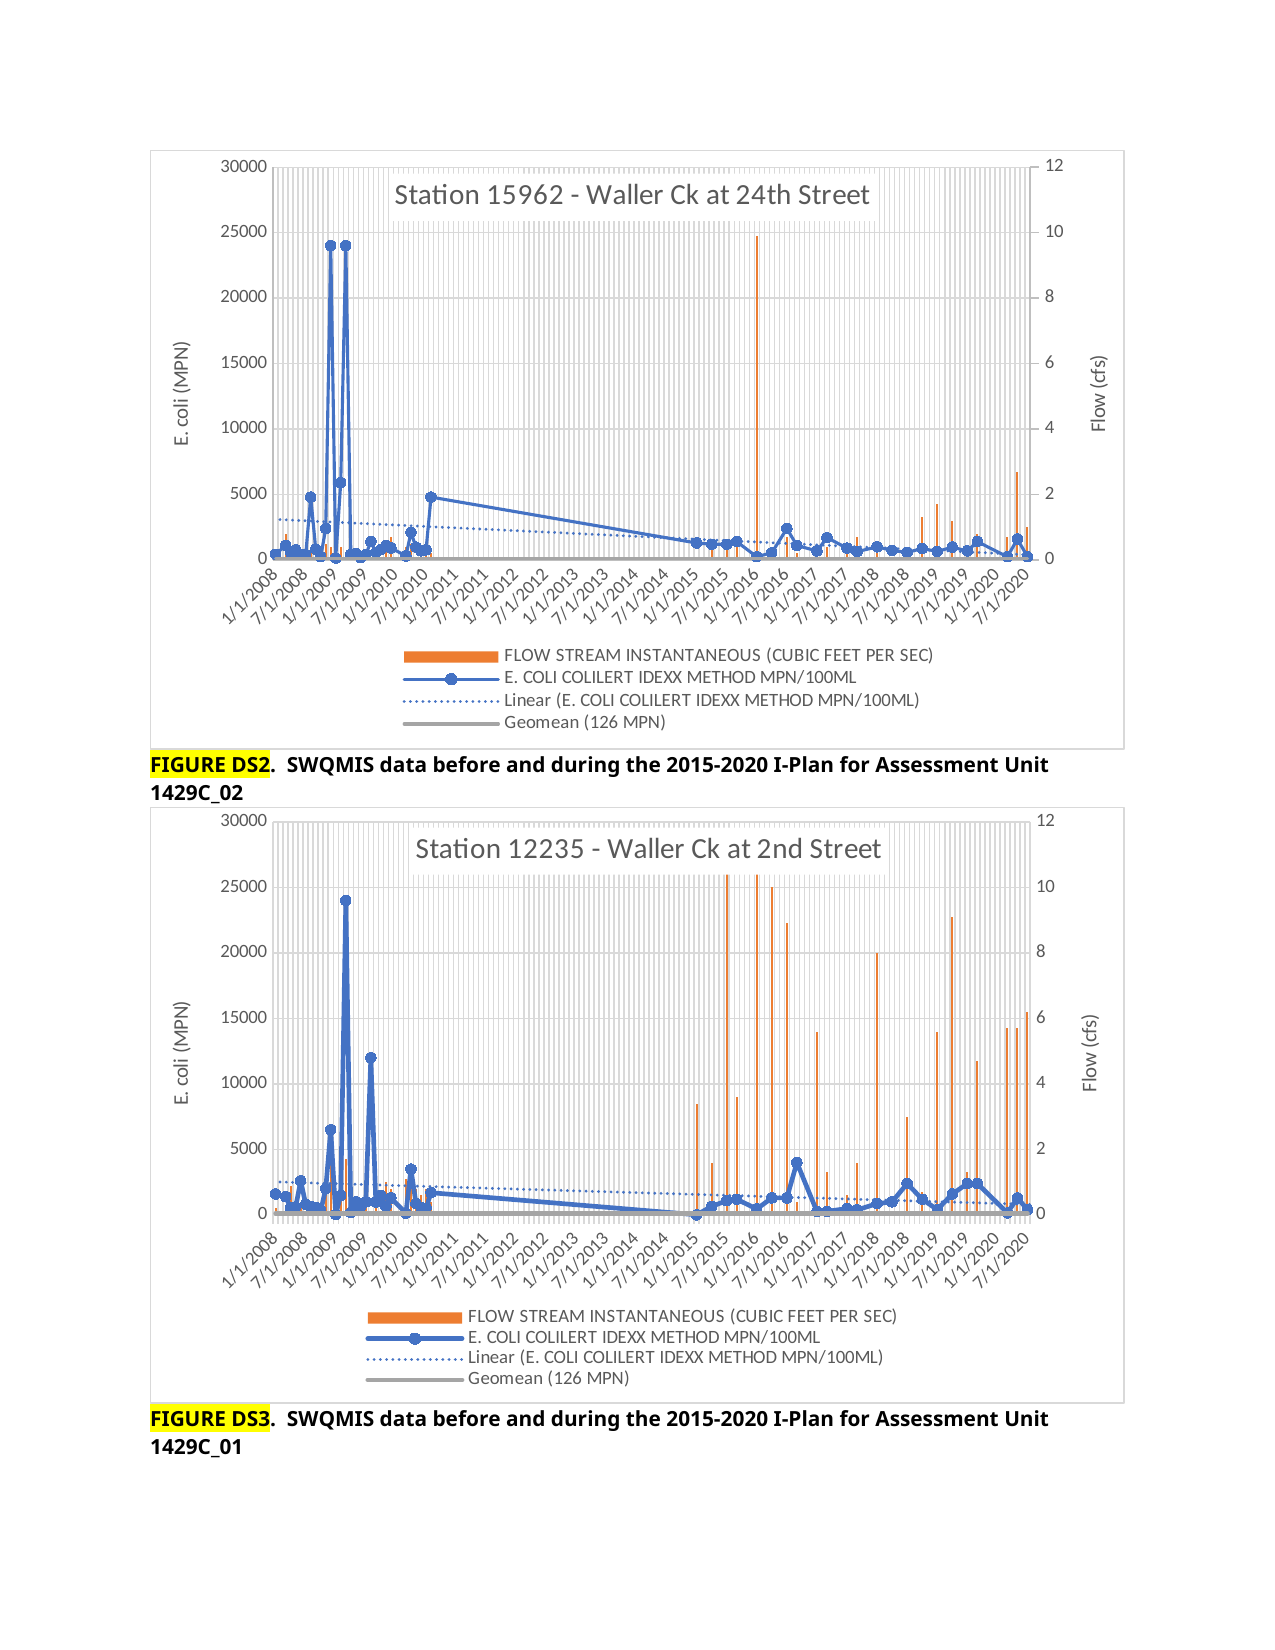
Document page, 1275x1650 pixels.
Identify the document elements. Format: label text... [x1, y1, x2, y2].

title FIGURE DS3. SWQMIS data before and during the 2015-2020 I-Plan for Assessment Unit 1429C_01 [150, 1404, 1125, 1461]
title FIGURE DS2. SWQMIS data before and during the 2015-2020 I-Plan for Assessment Unit 1429C_02 [150, 750, 1125, 807]
